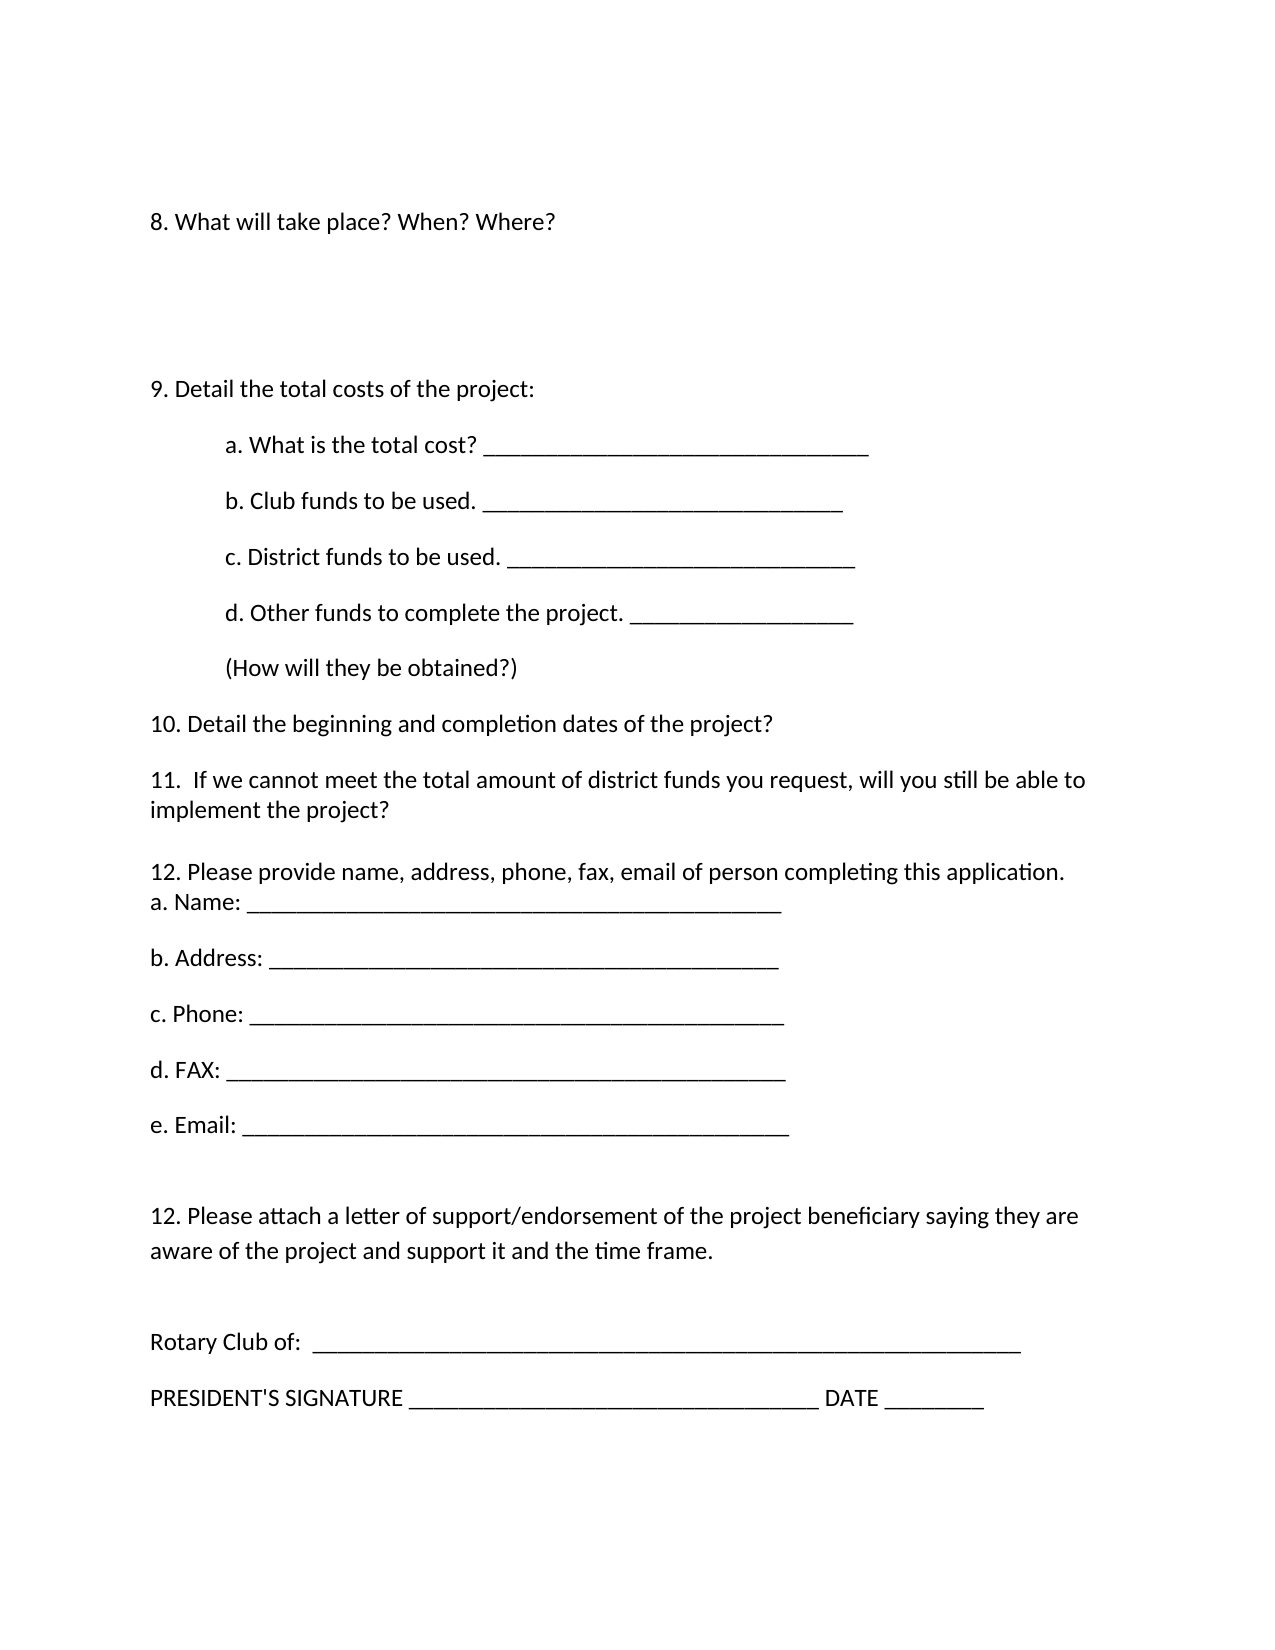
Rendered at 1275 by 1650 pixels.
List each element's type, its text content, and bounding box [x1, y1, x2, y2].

text 12. Please provide name, address, phone, fax, email of person completing this application. [150, 856, 1125, 886]
text c. District funds to be used. ____________________________ [150, 541, 1125, 571]
text (How will they be obtained?) [150, 652, 1125, 683]
text e. Email: ____________________________________________ [150, 1109, 1125, 1140]
text d. Other funds to complete the project. __________________ [150, 597, 1125, 627]
text d. FAX: _____________________________________________ [150, 1054, 1125, 1084]
text b. Address: _________________________________________ [150, 942, 1125, 973]
text c. Phone: ___________________________________________ [150, 998, 1125, 1028]
text 8. What will take place? When? Where? [150, 206, 1125, 236]
text 11. If we cannot meet the total amount of district funds you request, will you still be able to implement the project? [150, 764, 1125, 825]
text 10. Detail the beginning and completion dates of the project? [150, 708, 1125, 739]
text a. Name: ___________________________________________ [150, 886, 1125, 917]
text PRESIDENT'S SIGNATURE _________________________________ DATE ________ [150, 1382, 1125, 1413]
text 9. Detail the total costs of the project: [150, 373, 1125, 404]
text a. What is the total cost? _______________________________ [150, 429, 1125, 460]
text Rotary Club of: _________________________________________________________ [150, 1326, 1125, 1357]
text 12. Please attach a letter of support/endorsement of the project beneficiary saying they are aware of the project and support it and the time frame. [150, 1200, 1125, 1266]
text b. Club funds to be used. _____________________________ [150, 485, 1125, 516]
